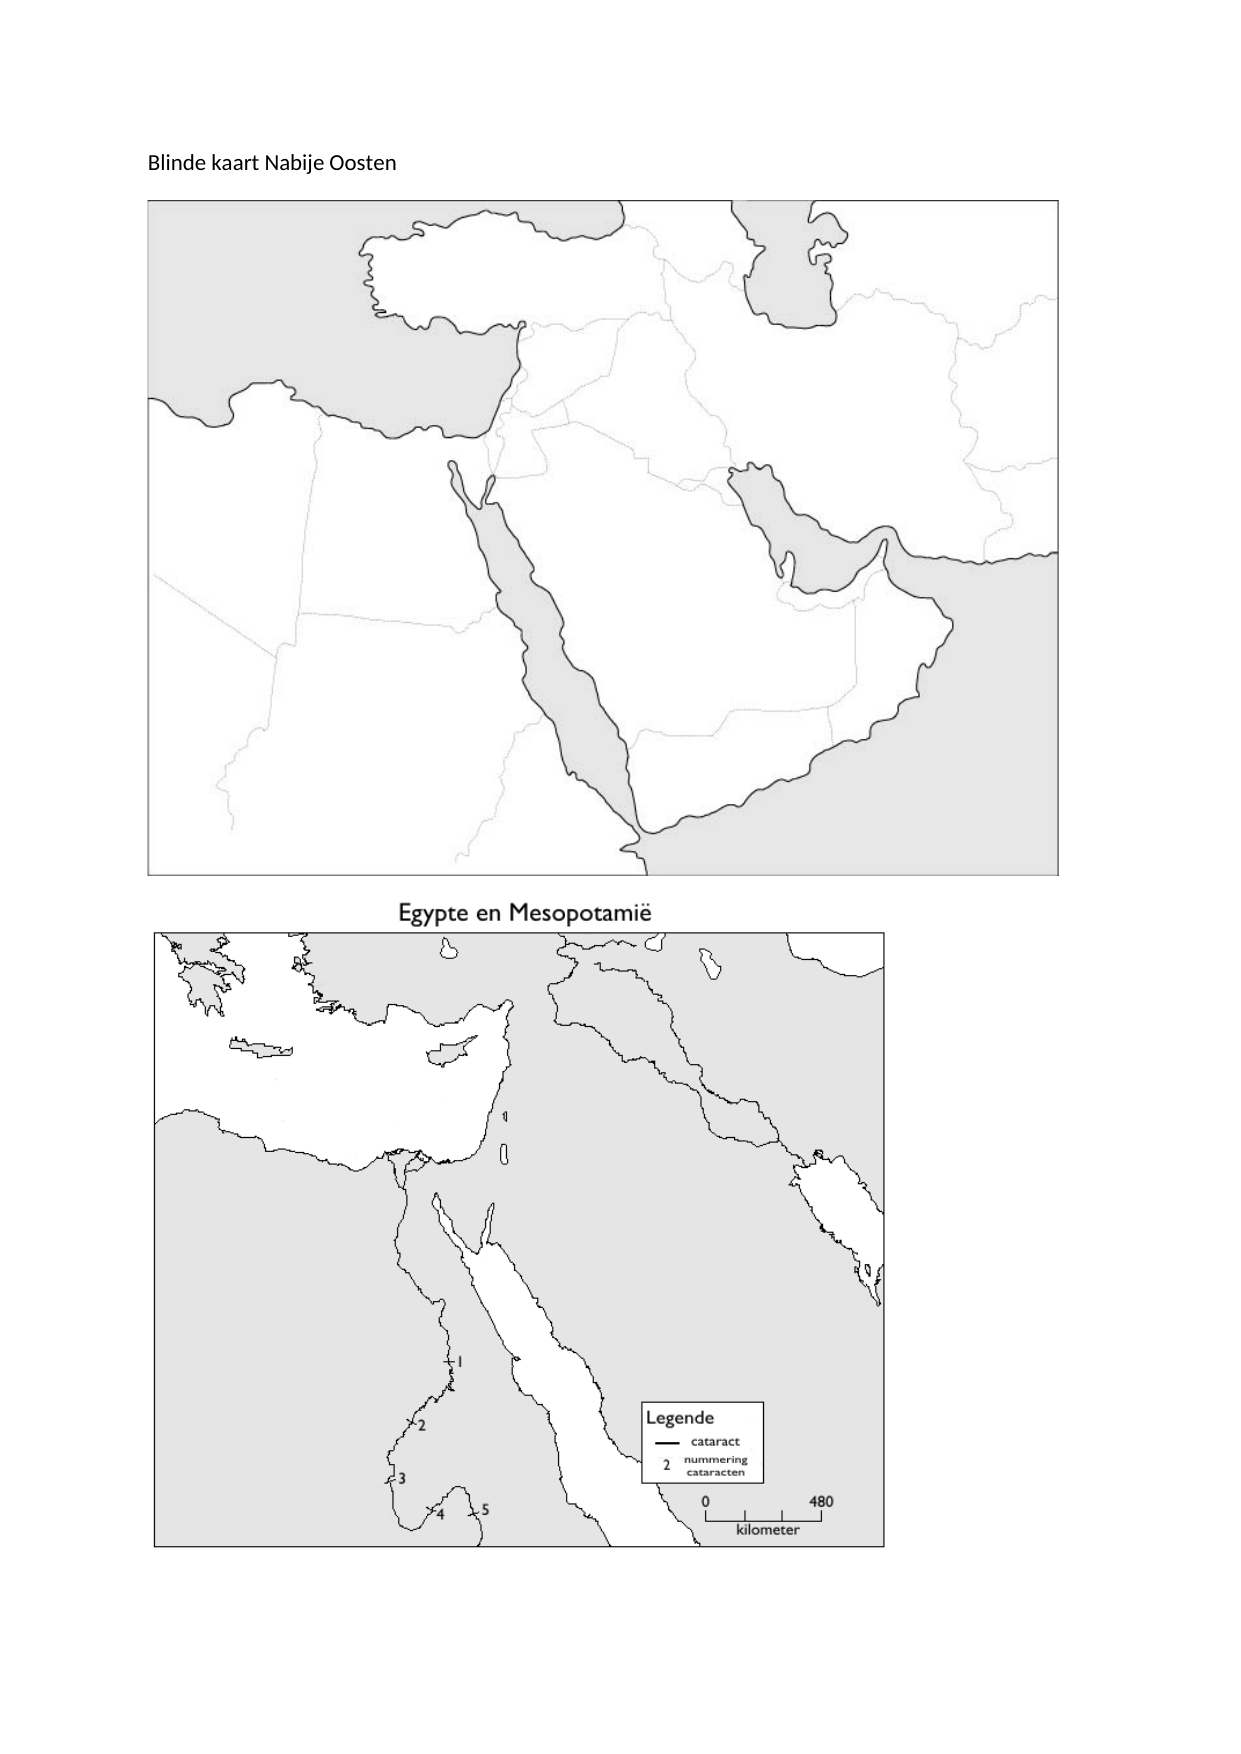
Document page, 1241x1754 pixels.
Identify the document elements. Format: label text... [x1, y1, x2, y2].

picture [147, 200, 1059, 876]
picture [147, 900, 895, 1552]
text Blinde kaart Nabije Oosten [148, 148, 1093, 176]
